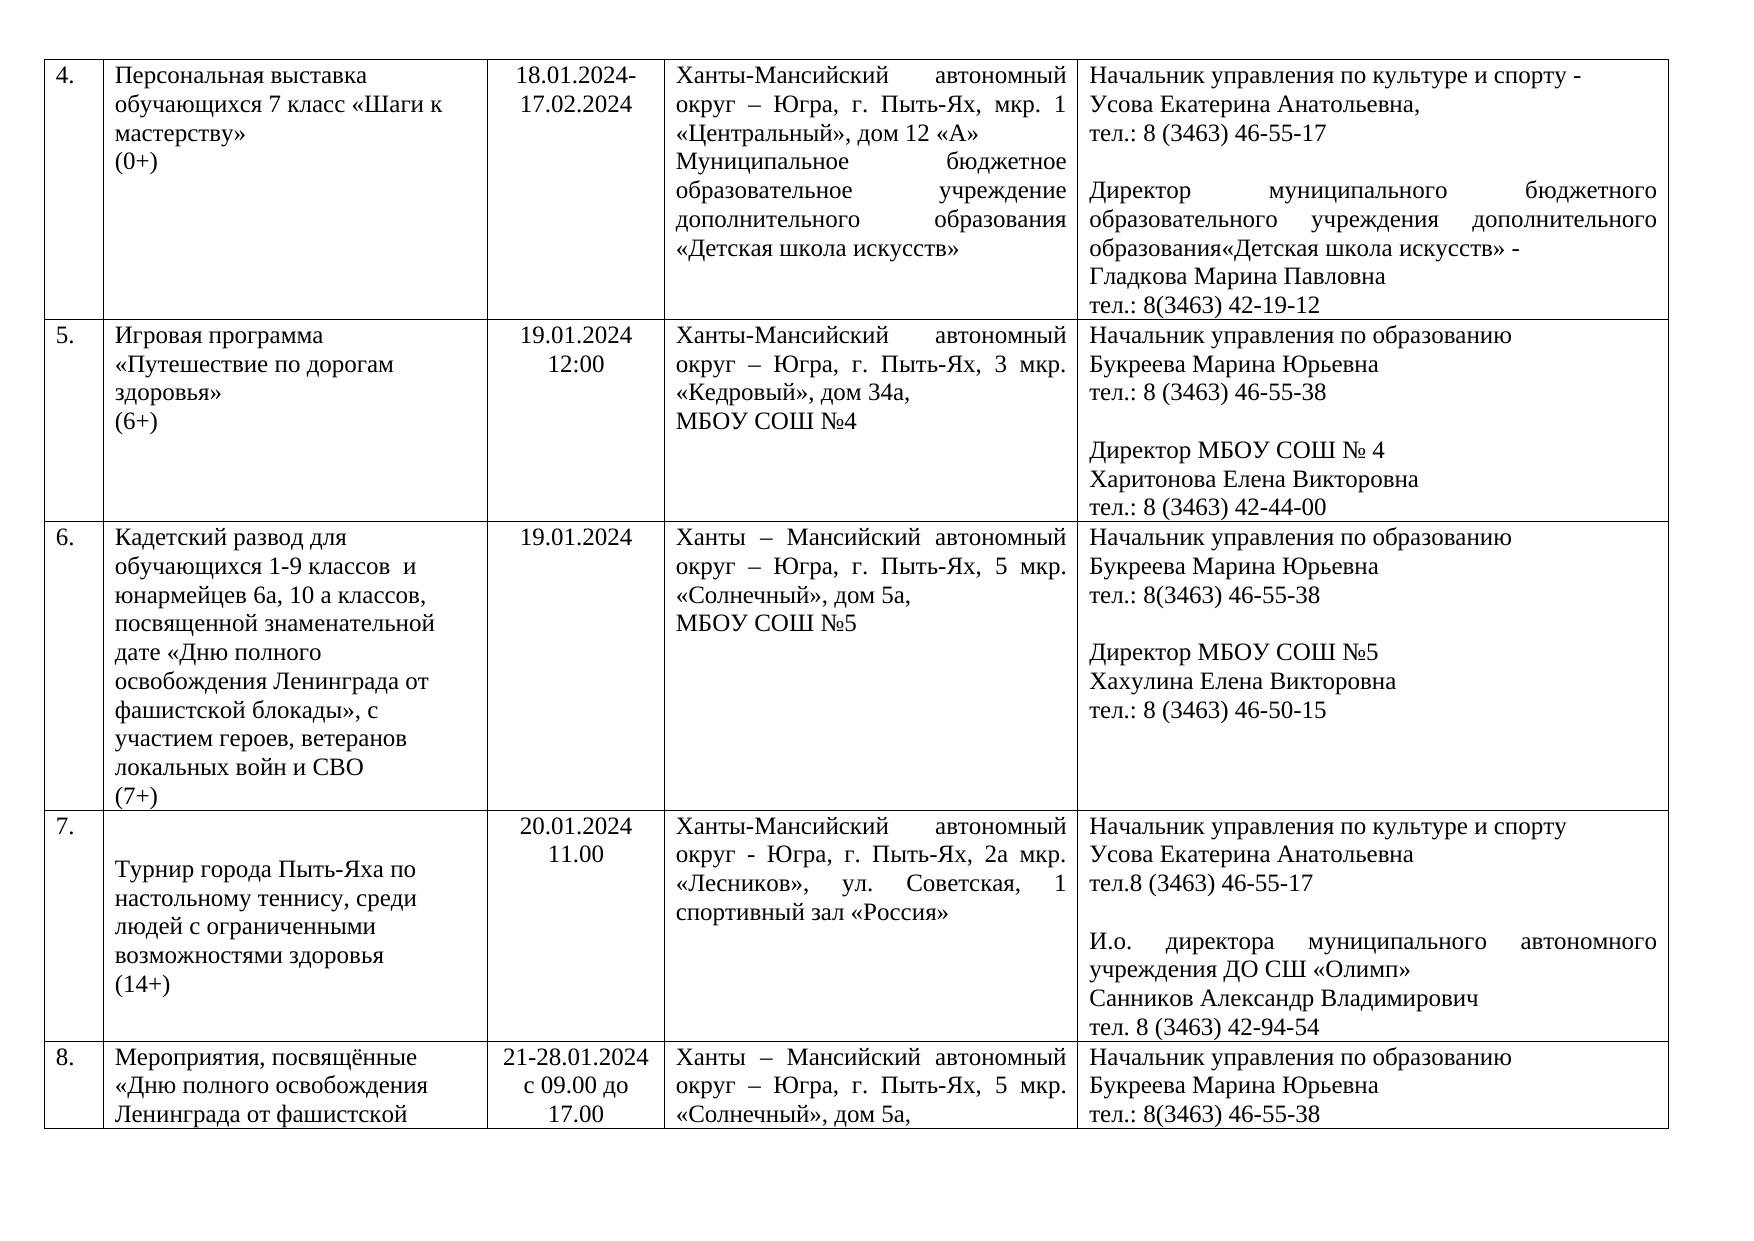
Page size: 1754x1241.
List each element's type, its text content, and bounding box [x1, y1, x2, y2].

table_cell Ханты – Мансийский автономный округ – Югра, г. Пыть-Ях, 5 мкр. «Солнечный», дом 5а, МБОУ СОШ №5 [665, 522, 1077, 810]
table_cell Турнир города Пыть-Яха по настольному теннису, среди людей с ограниченными возможностями здоровья (14+) [104, 811, 487, 1041]
table_cell Ханты-Мансийский автономный округ – Югра, г. Пыть-Ях, мкр. 1 «Центральный», дом 12 «А» Муниципальное бюджетное образовательное учреждение дополнительного образования «Детская школа искусств» [665, 60, 1077, 319]
table_cell 18.01.2024-17.02.2024 [488, 60, 664, 319]
table_cell [45, 60, 103, 319]
table_cell Персональная выставка обучающихся 7 класс «Шаги к мастерству» (0+) [104, 60, 487, 319]
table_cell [665, 1042, 1077, 1128]
table_cell Игровая программа «Путешествие по дорогам здоровья» (6+) [104, 320, 487, 521]
table_cell Начальник управления по образованию Букреева Марина Юрьевна тел.: 8 (3463) 46-55-38 Директор МБОУ СОШ № 4 Харитонова Елена Викторовна тел.: 8 (3463) 42-44-00 [1078, 320, 1668, 521]
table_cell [1078, 1042, 1668, 1128]
table_cell 20.01.2024 11.00 [488, 811, 664, 1041]
table_cell Начальник управления по культуре и спорту - Усова Екатерина Анатольевна, тел.: 8 (3463) 46-55-17 Директор муниципального бюджетного образовательного учреждения дополнительного образования«Детская школа искусств» - Гладкова Марина Павловна тел.: 8(3463) 42-19-12 [1078, 60, 1668, 319]
table_cell [45, 320, 103, 521]
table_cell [488, 1042, 664, 1128]
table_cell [104, 1042, 487, 1128]
table_cell Кадетский развод для обучающихся 1-9 классов и юнармейцев 6а, 10 а классов, посвященной знаменательной дате «Дню полного освобождения Ленинграда от фашистской блокады», с участием героев, ветеранов локальных войн и СВО (7+) [104, 522, 487, 810]
table_cell Начальник управления по культуре и спорту Усова Екатерина Анатольевна тел.8 (3463) 46-55-17 И.о. директора муниципального автономного учреждения ДО СШ «Олимп» Санников Александр Владимирович тел. 8 (3463) 42-94-54 [1078, 811, 1668, 1041]
table_cell Ханты-Мансийский автономный округ – Югра, г. Пыть-Ях, 3 мкр. «Кедровый», дом 34а, МБОУ СОШ №4 [665, 320, 1077, 521]
table_cell 19.01.2024 12:00 [488, 320, 664, 521]
table_cell [45, 1042, 103, 1128]
table_cell [45, 811, 103, 1041]
table_cell 19.01.2024 [488, 522, 664, 810]
table_cell Ханты-Мансийский автономный округ - Югра, г. Пыть-Ях, 2а мкр. «Лесников», ул. Советская, 1 спортивный зал «Россия» [665, 811, 1077, 1041]
table_cell [45, 522, 103, 810]
